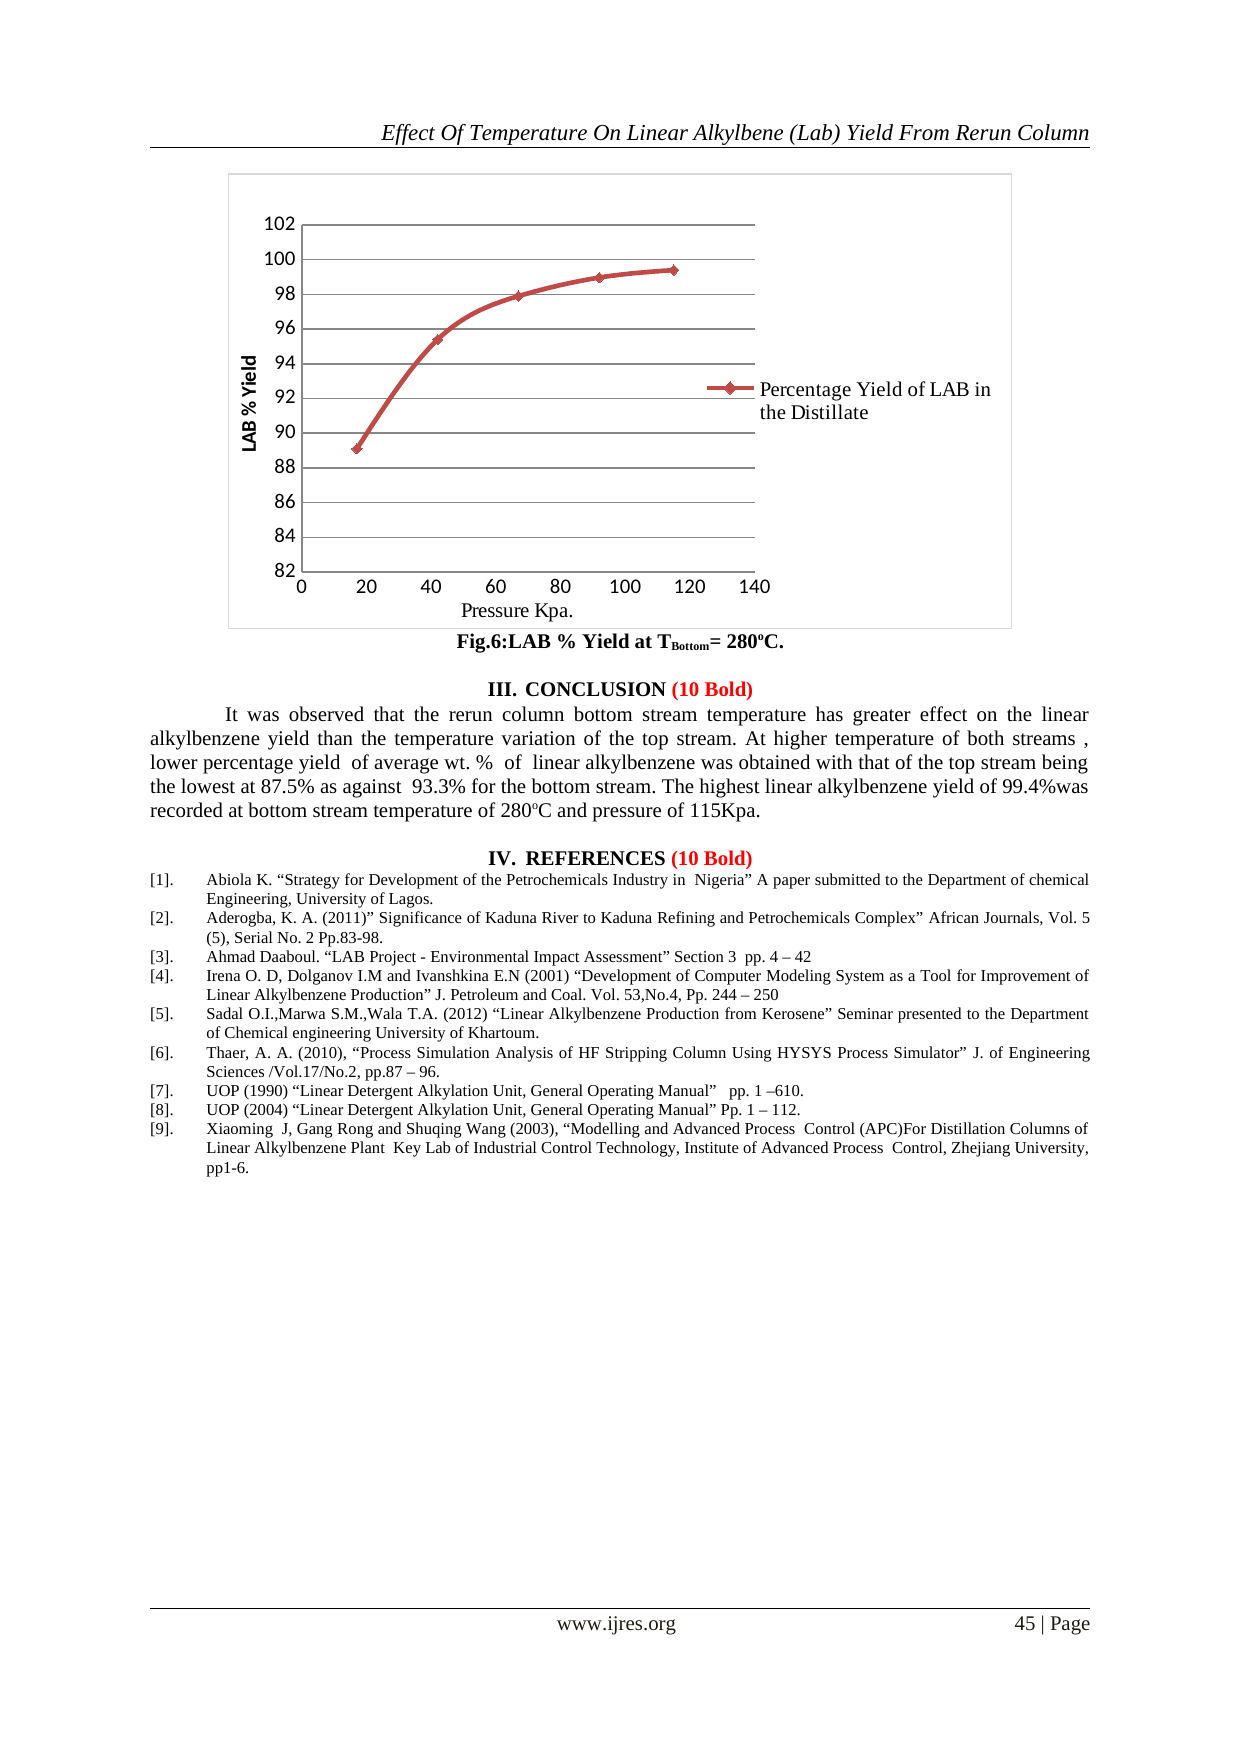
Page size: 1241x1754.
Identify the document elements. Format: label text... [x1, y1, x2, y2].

text Fig.6:LAB % Yield at TBottom= 280oC. [150, 629, 1090, 653]
list UOP (2004) “Linear Detergent Alkylation Unit, General Operating Manual” Pp. 1 – 112. [150, 1100, 1090, 1119]
list Thaer, A. A. (2010), “Process Simulation Analysis of HF Stripping Column Using HYSYS Process Simulator” J. of Engineering Sciences /Vol.17/No.2, pp.87 – 96. [150, 1042, 1090, 1081]
list Sadal O.I.,Marwa S.M.,Wala T.A. (2012) “Linear Alkylbenzene Production from Kerosene” Seminar presented to the Department of Chemical engineering University of Khartoum. [150, 1004, 1090, 1042]
list Abiola K. “Strategy for Development of the Petrochemicals Industry in Nigeria” A paper submitted to the Department of chemical Engineering, University of Lagos. [150, 870, 1090, 908]
list Xiaoming J, Gang Rong and Shuqing Wang (2003), “Modelling and Advanced Process Control (APC)For Distillation Columns of Linear Alkylbenzene Plant Key Lab of Industrial Control Technology, Institute of Advanced Process Control, Zhejiang University, pp1-6. [150, 1119, 1090, 1177]
list REFERENCES (10 Bold) [150, 846, 1090, 870]
list Ahmad Daaboul. “LAB Project - Environmental Impact Assessment” Section 3 pp. 4 – 42 [150, 947, 1090, 966]
list UOP (1990) “Linear Detergent Alkylation Unit, General Operating Manual” pp. 1 –610. [150, 1081, 1090, 1100]
list Irena O. D, Dolganov I.M and Ivanshkina E.N (2001) “Development of Computer Modeling System as a Tool for Improvement of Linear Alkylbenzene Production” J. Petroleum and Coal. Vol. 53,No.4, Pp. 244 – 250 [150, 966, 1090, 1004]
list Aderogba, K. A. (2011)” Significance of Kaduna River to Kaduna Refining and Petrochemicals Complex” African Journals, Vol. 5 (5), Serial No. 2 Pp.83-98. [150, 908, 1090, 947]
list It was observed that the rerun column bottom stream temperature has greater effect on the linear alkylbenzene yield than the temperature variation of the top stream. At higher temperature of both streams , lower percentage yield of average wt. % of linear alkylbenzene was obtained with that of the top stream being the lowest at 87.5% as against 93.3% for the bottom stream. The highest linear alkylbenzene yield of 99.4%was recorded at bottom stream temperature of 280oC and pressure of 115Kpa. [150, 701, 1090, 822]
list CONCLUSION (10 Bold) [150, 677, 1090, 701]
